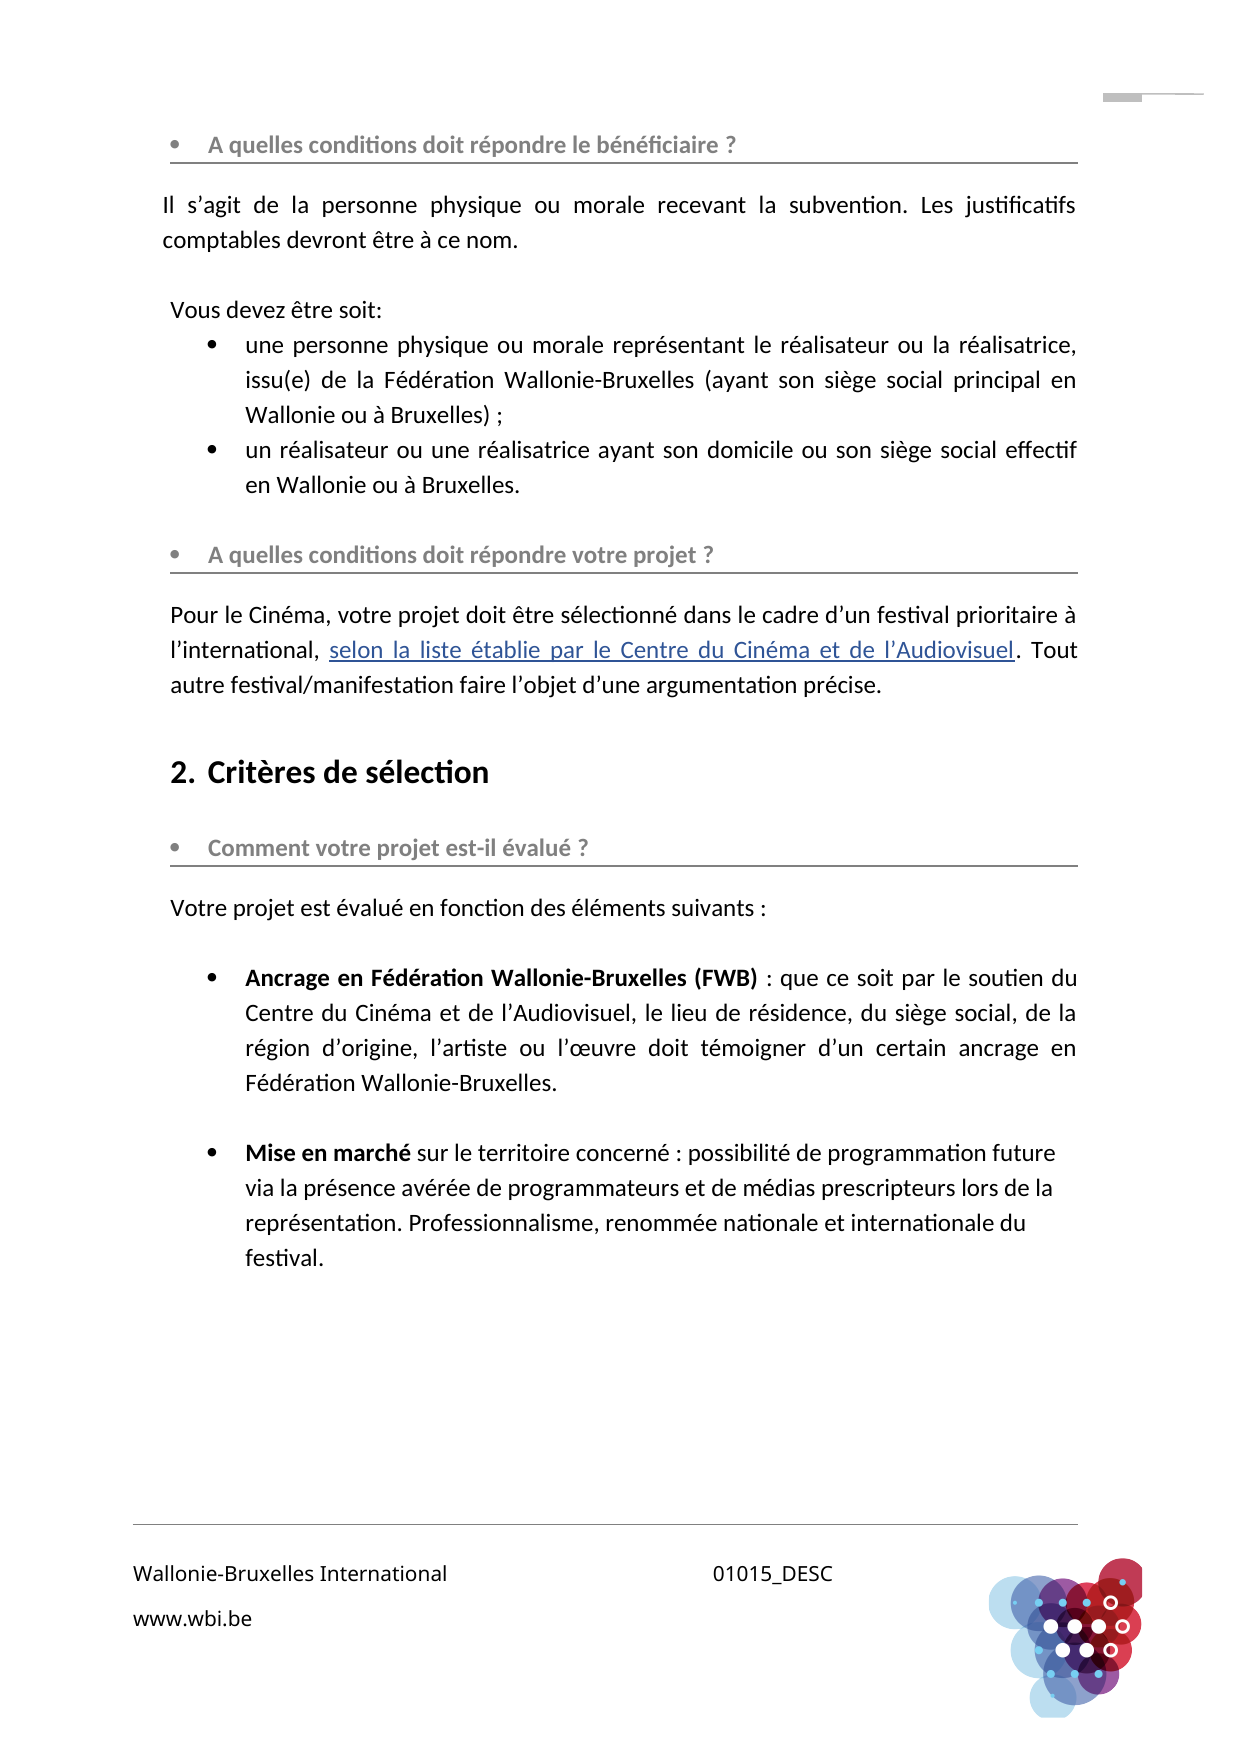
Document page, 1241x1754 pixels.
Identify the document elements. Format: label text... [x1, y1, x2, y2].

list un réalisateur ou une réalisatrice ayant son domicile ou son siège social effectif en Wallonie ou à Bruxelles. [208, 434, 1078, 499]
text Votre projet est évalué en fonction des éléments suivants : [170, 892, 1078, 923]
subtitle A quelles conditions doit répondre votre projet ? [170, 539, 1078, 572]
list une personne physique ou morale représentant le réalisateur ou la réalisatrice, issu(e) de la Fédération Wallonie-Bruxelles (ayant son siège social principal en Wallonie ou à Bruxelles) ; [208, 329, 1078, 429]
picture [988, 1558, 1142, 1718]
subtitle Comment votre projet est-il évalué ? [170, 832, 1078, 865]
text Il s’agit de la personne physique ou morale recevant la subvention. Les justificatifs comptables devront être à ce nom. [162, 189, 1078, 254]
list Mise en marché sur le territoire concerné : possibilité de programmation future via la présence avérée de programmateurs et de médias prescripteurs lors de la représentation. Professionnalisme, renommée nationale et internationale du festival. [208, 1137, 1078, 1273]
text Vous devez être soit: [170, 294, 1078, 324]
subtitle A quelles conditions doit répondre le bénéficiaire ? [170, 129, 1078, 162]
text Pour le Cinéma, votre projet doit être sélectionné dans le cadre d’un festival prioritaire à l’international, selon la liste établie par le Centre du Cinéma et de l’Audiovisuel. Tout autre festival/manifestation faire l’objet d’une argumentation précise. [170, 599, 1078, 699]
subtitle Critères de sélection [170, 751, 1078, 791]
list Ancrage en Fédération Wallonie-Bruxelles (FWB) : que ce soit par le soutien du Centre du Cinéma et de l’Audiovisuel, le lieu de résidence, du siège social, de la région d’origine, l’artiste ou l’œuvre doit témoigner d’un certain ancrage en Fédération Wallonie-Bruxelles. [208, 962, 1078, 1098]
